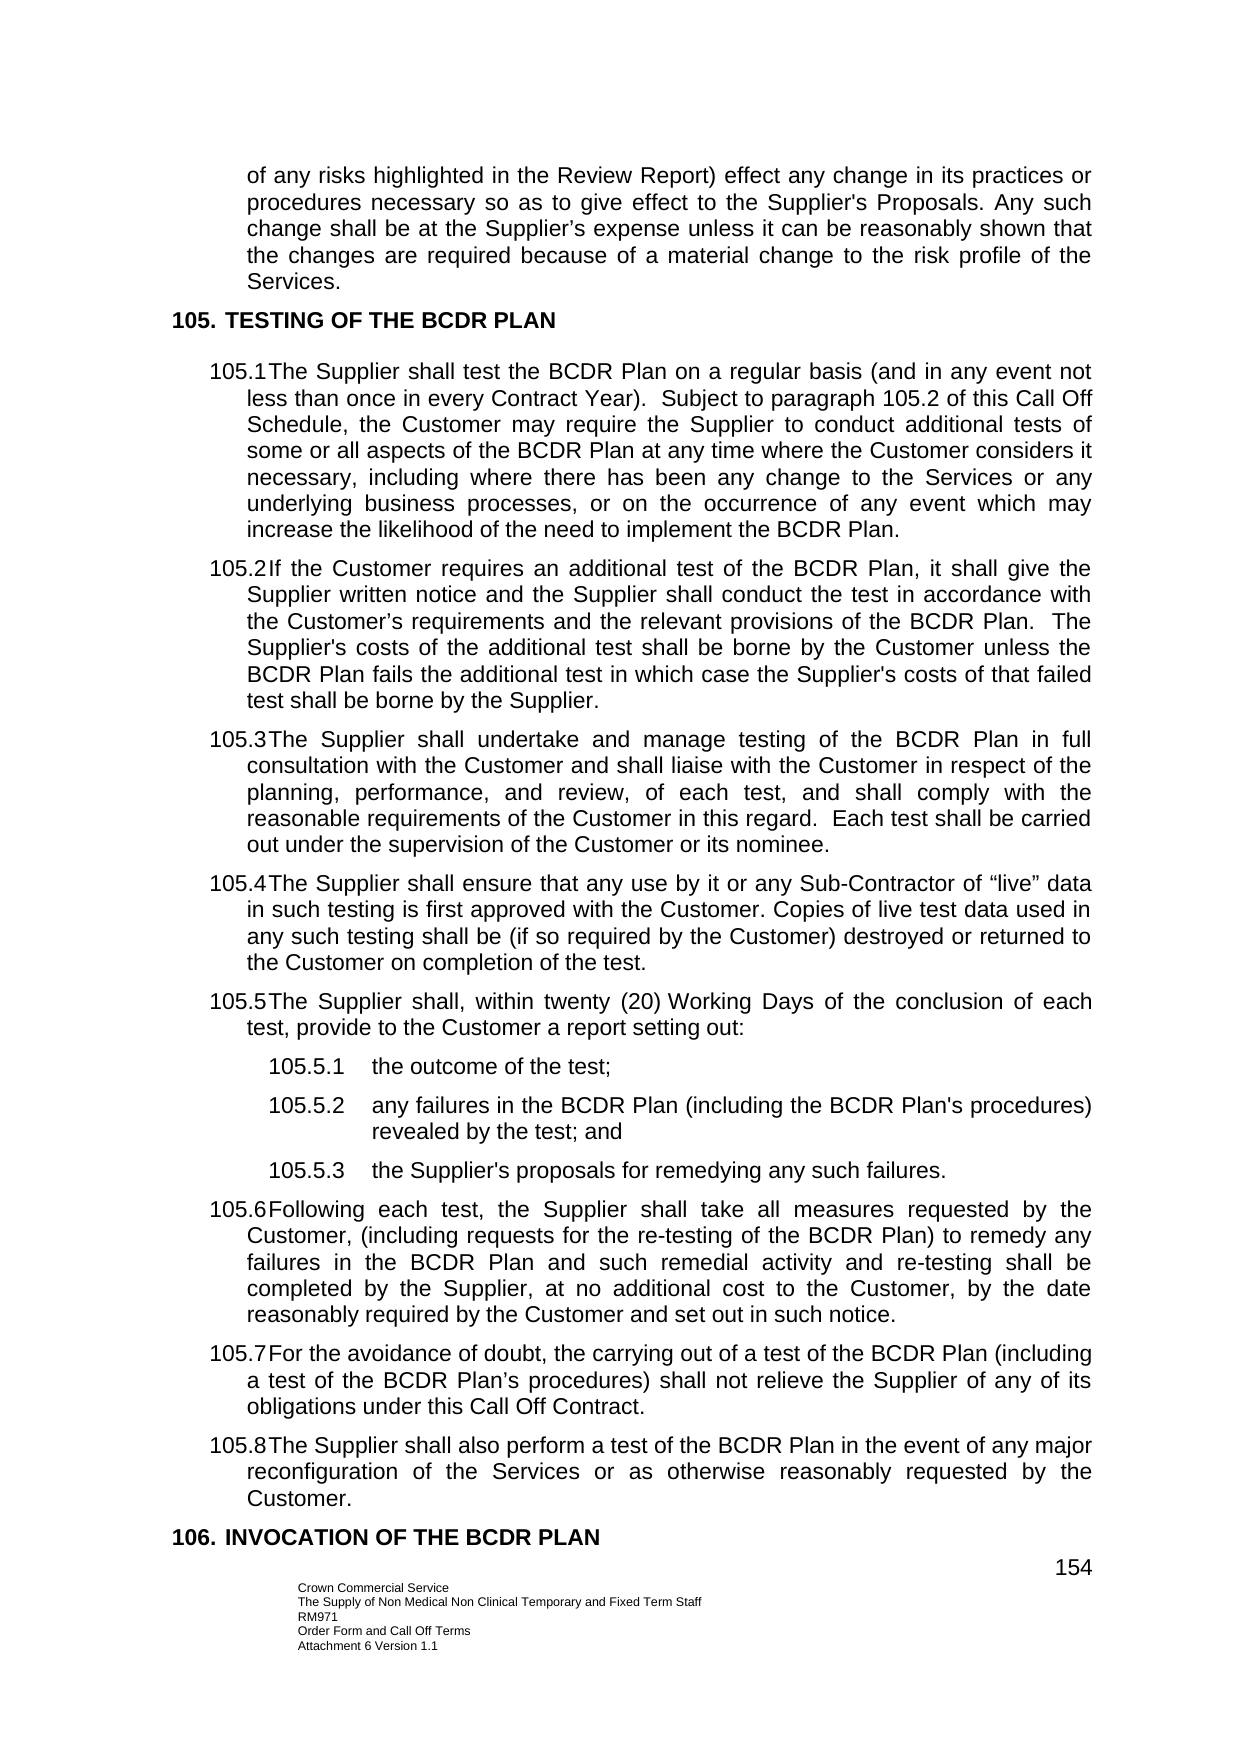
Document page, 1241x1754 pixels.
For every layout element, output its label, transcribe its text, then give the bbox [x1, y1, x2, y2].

text the Supplier's proposals for remedying any such failures. [268, 1157, 1093, 1183]
text If the Customer requires an additional test of the BCDR Plan, it shall give the Supplier written notice and the Supplier shall conduct the test in accordance with the Customer’s requirements and the relevant provisions of the BCDR Plan. The Supplier's costs of the additional test shall be borne by the Customer unless the BCDR Plan fails the additional test in which case the Supplier's costs of that failed test shall be borne by the Supplier. [209, 555, 1093, 713]
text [209, 162, 1093, 294]
text Following each test, the Supplier shall take all measures requested by the Customer, (including requests for the re-testing of the BCDR Plan) to remedy any failures in the BCDR Plan and such remedial activity and re-testing shall be completed by the Supplier, at no additional cost to the Customer, by the date reasonably required by the Customer and set out in such notice. [209, 1196, 1093, 1328]
text For the avoidance of doubt, the carrying out of a test of the BCDR Plan (including a test of the BCDR Plan’s procedures) shall not relieve the Supplier of any of its obligations under this Call Off Contract. [209, 1340, 1093, 1419]
subtitle TESTING OF THE BCDR PLAN [172, 307, 1093, 333]
text The Supplier shall, within twenty (20) Working Days of the conclusion of each test, provide to the Customer a report setting out: [209, 988, 1093, 1041]
text The Supplier shall undertake and manage testing of the BCDR Plan in full consultation with the Customer and shall liaise with the Customer in respect of the planning, performance, and review, of each test, and shall comply with the reasonable requirements of the Customer in this regard. Each test shall be carried out under the supervision of the Customer or its nominee. [209, 726, 1093, 857]
text The Supplier shall test the BCDR Plan on a regular basis (and in any event not less than once in every Contract Year). Subject to paragraph 7.2 of this Call Off Schedule, the Customer may require the Supplier to conduct additional tests of some or all aspects of the BCDR Plan at any time where the Customer considers it necessary, including where there has been any change to the Services or any underlying business processes, or on the occurrence of any event which may increase the likelihood of the need to implement the BCDR Plan. [209, 358, 1093, 543]
text any failures in the BCDR Plan (including the BCDR Plan's procedures) revealed by the test; and [268, 1092, 1093, 1145]
subtitle INVOCATION OF THE BCDR PLAN [172, 1523, 1093, 1550]
text The Supplier shall ensure that any use by it or any Sub-Contractor of “live” data in such testing is first approved with the Customer. Copies of live test data used in any such testing shall be (if so required by the Customer) destroyed or returned to the Customer on completion of the test. [209, 870, 1093, 975]
text the outcome of the test; [268, 1053, 1093, 1079]
text The Supplier shall also perform a test of the BCDR Plan in the event of any major reconfiguration of the Services or as otherwise reasonably requested by the Customer. [209, 1432, 1093, 1511]
